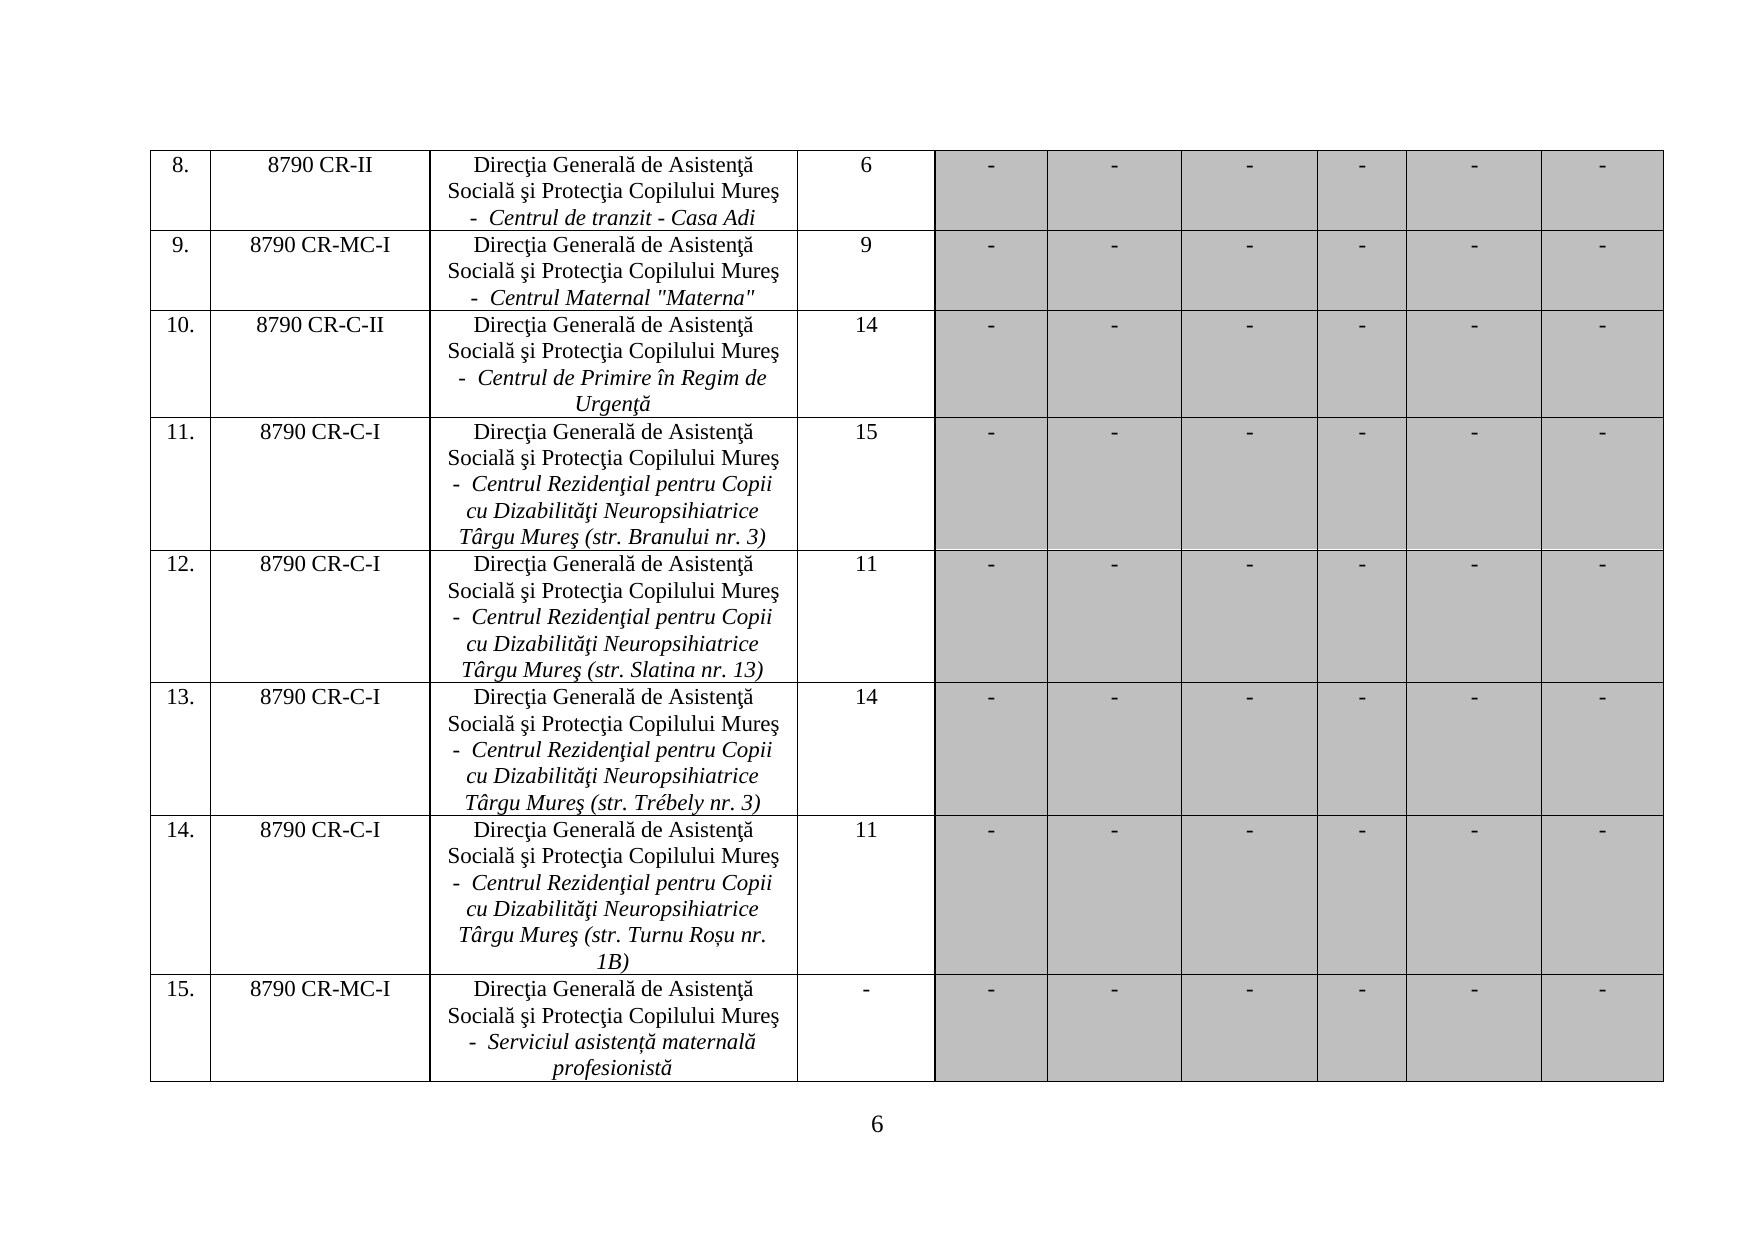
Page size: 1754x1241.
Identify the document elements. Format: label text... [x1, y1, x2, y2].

table_cell - [1318, 418, 1406, 549]
table_cell - [1048, 418, 1181, 549]
table_cell Direcţia Generală de Asistenţă Socială şi Protecţia Copilului Mureş - Centrul Rezidenţial pentru Copii cu Dizabilităţi Neuropsihiatrice Târgu Mureş (str. Turnu Roșu nr. 1B) [431, 816, 797, 974]
table_cell - [1542, 683, 1663, 815]
table_cell 8790 CR-C-I [211, 551, 429, 682]
table_cell - [936, 683, 1047, 815]
table_cell Direcţia Generală de Asistenţă Socială şi Protecţia Copilului Mureş - Centrul Rezidenţial pentru Copii cu Dizabilităţi Neuropsihiatrice Târgu Mureş (str. Trébely nr. 3) [431, 683, 797, 815]
table_cell 8790 CR-MC-I [211, 231, 429, 310]
table_cell Direcţia Generală de Asistenţă Socială şi Protecţia Copilului Mureş - Centrul Rezidenţial pentru Copii cu Dizabilităţi Neuropsihiatrice Târgu Mureş (str. Slatina nr. 13) [431, 551, 797, 682]
table_cell 11. [151, 418, 210, 549]
table_cell 8790 CR-C-I [211, 418, 429, 549]
table_cell Direcţia Generală de Asistenţă Socială şi Protecţia Copilului Mureş - Serviciul asistență maternală profesionistă [431, 975, 797, 1081]
table_cell 6 [798, 151, 934, 230]
table_cell - [1542, 816, 1663, 974]
table_cell 9. [151, 231, 210, 310]
table_cell - [1407, 683, 1541, 815]
table_cell - [1048, 975, 1181, 1081]
table_cell - [1407, 816, 1541, 974]
table_cell Direcţia Generală de Asistenţă Socială şi Protecţia Copilului Mureş - Centrul Maternal "Materna" [431, 231, 797, 310]
table_cell - [1407, 975, 1541, 1081]
table_cell - [936, 311, 1047, 417]
table_cell - [1048, 551, 1181, 682]
table_cell - [1542, 311, 1663, 417]
table_cell 14 [798, 683, 934, 815]
table_cell - [1182, 816, 1317, 974]
table_cell 8790 CR-C-II [211, 311, 429, 417]
table_cell 11 [798, 816, 934, 974]
table_cell - [1542, 551, 1663, 682]
table_cell - [1182, 418, 1317, 549]
table_cell - [1542, 418, 1663, 549]
table_cell - [936, 816, 1047, 974]
table_cell - [798, 975, 934, 1081]
table_cell - [1318, 975, 1406, 1081]
table_cell 8790 CR-C-I [211, 683, 429, 815]
table_cell 12. [151, 551, 210, 682]
table_cell - [1182, 683, 1317, 815]
table_cell - [936, 551, 1047, 682]
table_cell - [1048, 151, 1181, 230]
table_cell - [1407, 151, 1541, 230]
table_cell Direcţia Generală de Asistenţă Socială şi Protecţia Copilului Mureş - Centrul Rezidenţial pentru Copii cu Dizabilităţi Neuropsihiatrice Târgu Mureş (str. Branului nr. 3) [431, 418, 797, 549]
table_cell - [1407, 551, 1541, 682]
table_cell - [936, 975, 1047, 1081]
table_cell 15. [151, 975, 210, 1081]
table_cell 9 [798, 231, 934, 310]
table_cell 11 [798, 551, 934, 682]
table_cell - [1407, 311, 1541, 417]
table_cell - [1318, 816, 1406, 974]
table_cell - [1182, 151, 1317, 230]
table_cell 15 [798, 418, 934, 549]
table_cell 10. [151, 311, 210, 417]
table_cell - [1318, 151, 1406, 230]
table_cell - [1182, 231, 1317, 310]
table_cell Direcţia Generală de Asistenţă Socială şi Protecţia Copilului Mureş - Centrul de Primire în Regim de Urgenţă [431, 311, 797, 417]
table_cell - [1407, 418, 1541, 549]
table_cell - [936, 231, 1047, 310]
table_cell - [1182, 551, 1317, 682]
table_cell - [1182, 311, 1317, 417]
table_cell - [1048, 683, 1181, 815]
table_cell - [1048, 816, 1181, 974]
table_cell - [936, 151, 1047, 230]
table_cell 8790 CR-MC-I [211, 975, 429, 1081]
table_cell - [1182, 975, 1317, 1081]
table_cell - [1318, 683, 1406, 815]
table_cell - [1407, 231, 1541, 310]
table_cell - [1542, 151, 1663, 230]
table_cell - [1318, 551, 1406, 682]
table_cell Direcţia Generală de Asistenţă Socială şi Protecţia Copilului Mureş - Centrul de tranzit - Casa Adi [431, 151, 797, 230]
table_cell - [1542, 231, 1663, 310]
table_cell 14. [151, 816, 210, 974]
table_cell - [1048, 311, 1181, 417]
table_cell 8. [151, 151, 210, 230]
table_cell - [1048, 231, 1181, 310]
table_cell - [1542, 975, 1663, 1081]
table_cell 13. [151, 683, 210, 815]
table_cell - [1318, 231, 1406, 310]
table_cell 8790 CR-II [211, 151, 429, 230]
table_cell - [936, 418, 1047, 549]
table_cell 14 [798, 311, 934, 417]
table_cell - [1318, 311, 1406, 417]
table_cell 8790 CR-C-I [211, 816, 429, 974]
